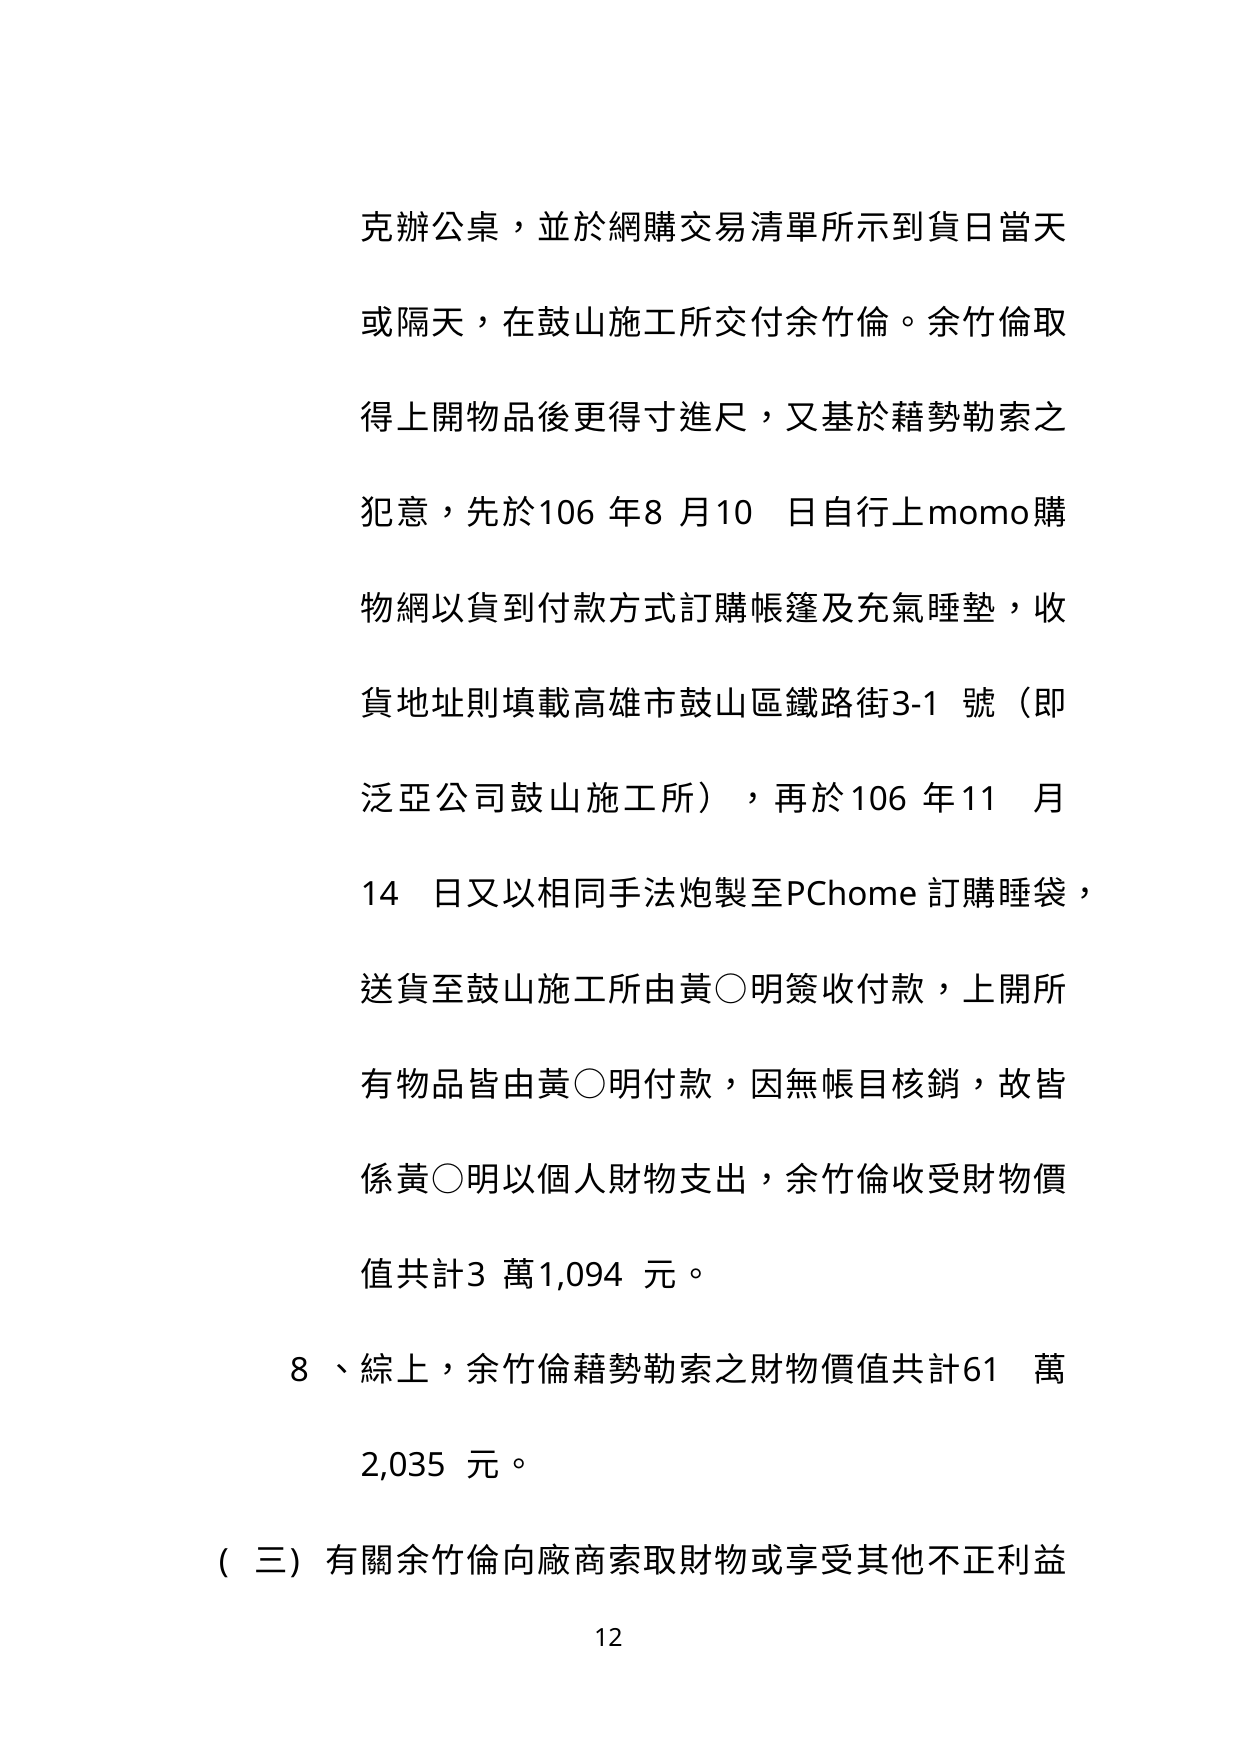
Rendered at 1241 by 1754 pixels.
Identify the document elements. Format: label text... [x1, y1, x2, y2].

subtitle 綜上，余竹倫藉勢勒索之財物價值共計61萬2,035元。 [272, 1320, 1069, 1510]
